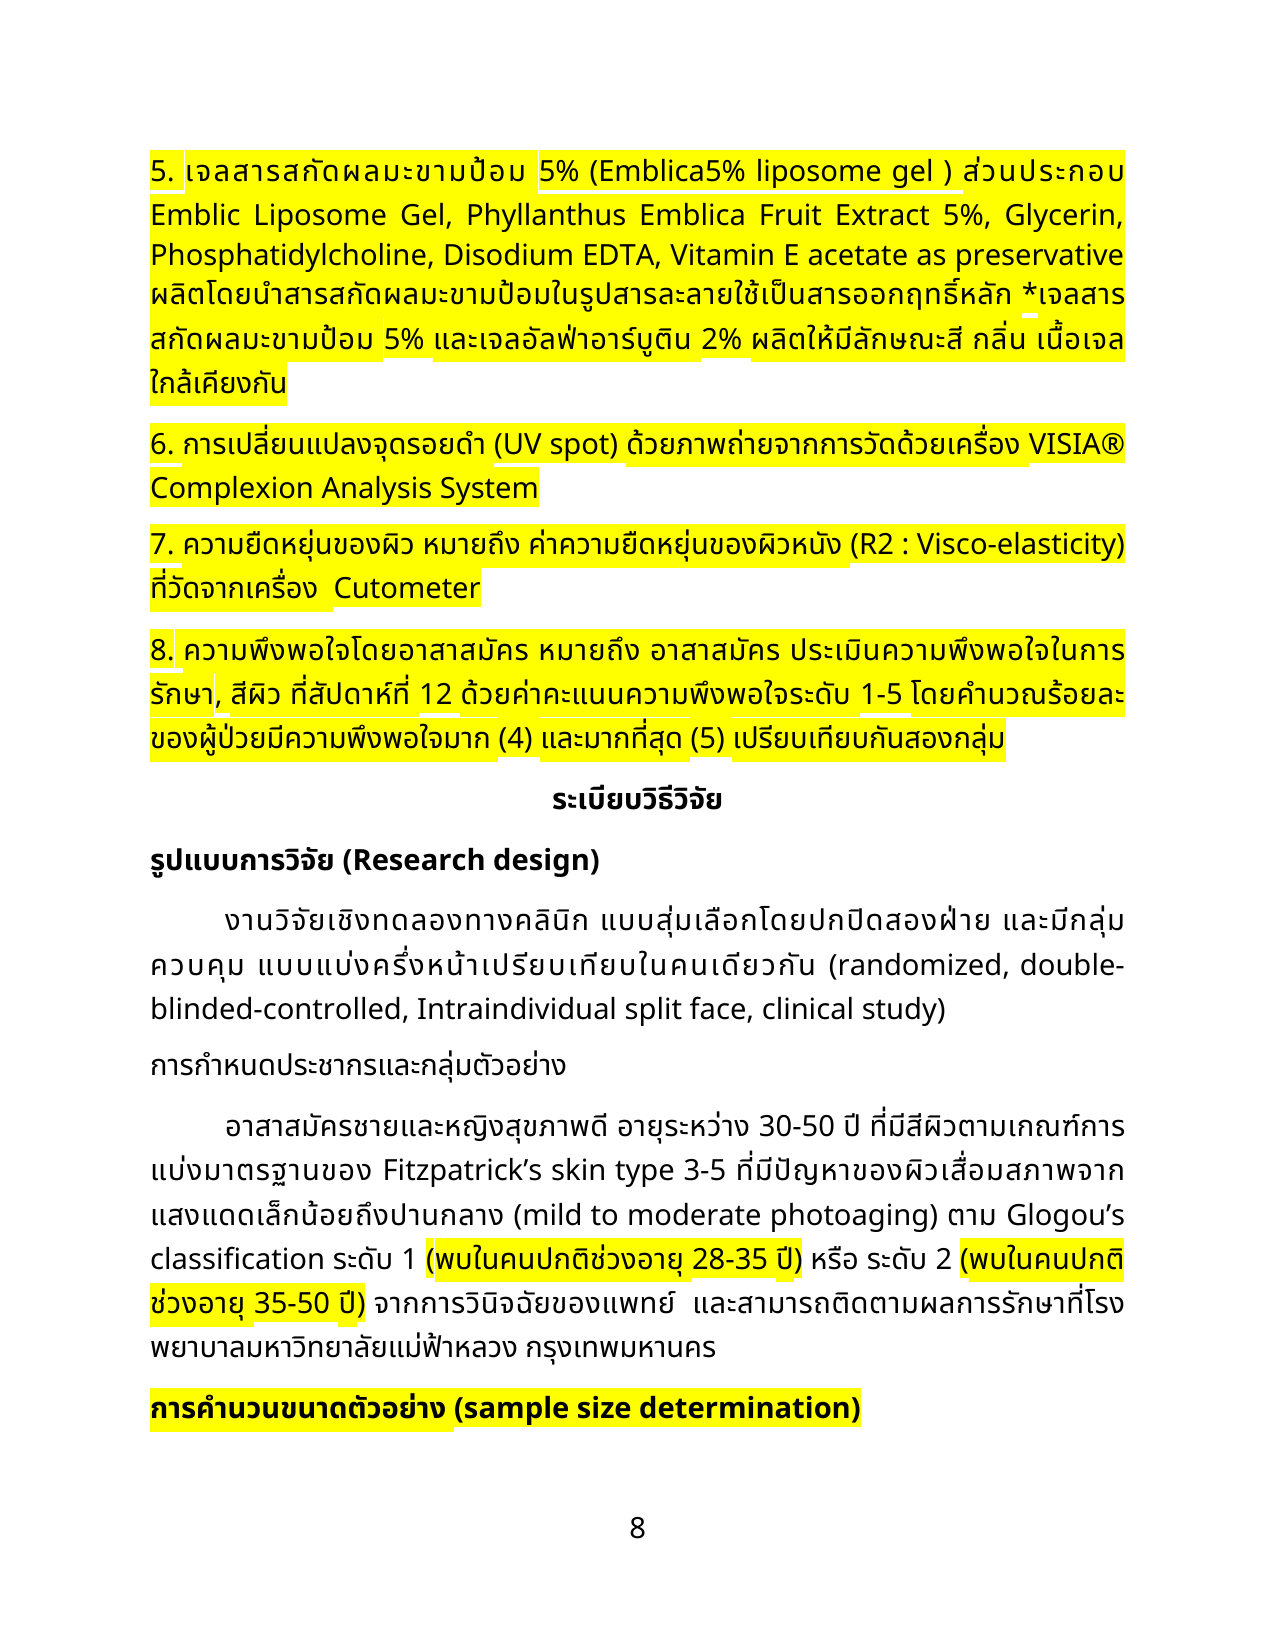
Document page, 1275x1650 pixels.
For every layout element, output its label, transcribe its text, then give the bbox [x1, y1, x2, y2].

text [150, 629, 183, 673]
text 6. การเปลี่ยนแปลงจุดรอยดำ (UV spot) ด้วยภาพถ่ายจากการวัดด้วยเครื่อง VISIA® Complexion Analysis System [494, 463, 1125, 507]
text การกำหนดประชากรและกลุ่มตัวอย่าง [150, 1044, 1125, 1089]
text รูปแบบการวิจัย (Research design) [150, 839, 1125, 883]
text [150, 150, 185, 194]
text 8. ความพึงพอใจโดยอาสาสมัคร หมายถึง อาสาสมัคร ประเมินความพึงพอใจในการรักษา, สีผิว ที่สัปดาห์ที่ 12 ด้วยค่าคะแนนความพึงพอใจระดับ 1-5 โดยคำนวณร้อยละของผู้ป่วยมีความพึงพอใจมาก (4) และมากที่สุด (5) เปรียบเทียบกันสองกลุ่ม [732, 713, 1125, 762]
text งานวิจัยเชิงทดลองทางคลินิก แบบสุ่มเลือกโดยปกปิดสองฝ่าย และมีกลุ่มควบคุม แบบแบ่งครึ่งหน้าเปรียบเทียบในคนเดียวกัน (randomized, double-blinded-controlled, Intraindividual split face, clinical study) [150, 900, 1125, 1028]
text อาสาสมัครชายและหญิงสุขภาพดี อายุระหว่าง 30-50 ปี ที่มีสีผิวตามเกณฑ์การแบ่งมาตรฐานของ Fitzpatrick’s skin type 3-5 ที่มีปัญหาของผิวเสื่อมสภาพจากแสงแดดเล็กน้อยถึงปานกลาง (mild to moderate photoaging) ตาม Glogou’s classification ระดับ 1 (พบในคนปกติช่วงอายุ 28-35 ปี) หรือ ระดับ 2 (พบในคนปกติช่วงอายุ 35-50 ปี) จากการวินิจฉัยของแพทย์ และสามารถติดตามผลการรักษาที่โรงพยาบาลมหาวิทยาลัยแม่ฟ้าหลวง กรุงเทพมหานคร [150, 1105, 1125, 1371]
text 5. เจลสารสกัดผลมะขามป้อม 5% (Emblica5% liposome gel ) ส่วนประกอบ Emblic Liposome Gel, Phyllanthus Emblica Fruit Extract 5%, Glycerin, Phosphatidylcholine, Disodium EDTA, Vitamin E acetate as preservative ผลิตโดยนำสารสกัดผลมะขามป้อมในรูปสารละลายใช้เป็นสารออกฤทธิ์หลัก *เจลสารสกัดผลมะขามป้อม 5% และเจลอัลฟ่าอาร์บูติน 2% ผลิตให้มีลักษณะสี กลิ่น เนื้อเจล ใกล้เคียงกัน [287, 318, 1125, 406]
text 8. ความพึงพอใจโดยอาสาสมัคร หมายถึง อาสาสมัคร ประเมินความพึงพอใจในการรักษา, สีผิว ที่สัปดาห์ที่ 12 ด้วยค่าคะแนนความพึงพอใจระดับ 1-5 โดยคำนวณร้อยละของผู้ป่วยมีความพึงพอใจมาก (4) และมากที่สุด (5) เปรียบเทียบกันสองกลุ่ม [150, 673, 498, 718]
text การคำนวนขนาดตัวอย่าง (sample size determination) [150, 1387, 1125, 1432]
text 7. ความยืดหยุ่นของผิว หมายถึง ค่าความยืดหยุ่นของผิวหนัง (R2 : Visco-elasticity) ที่วัดจากเครื่อง Cutometer [333, 563, 1125, 612]
text ระเบียบวิธีวิจัย [150, 778, 1125, 822]
